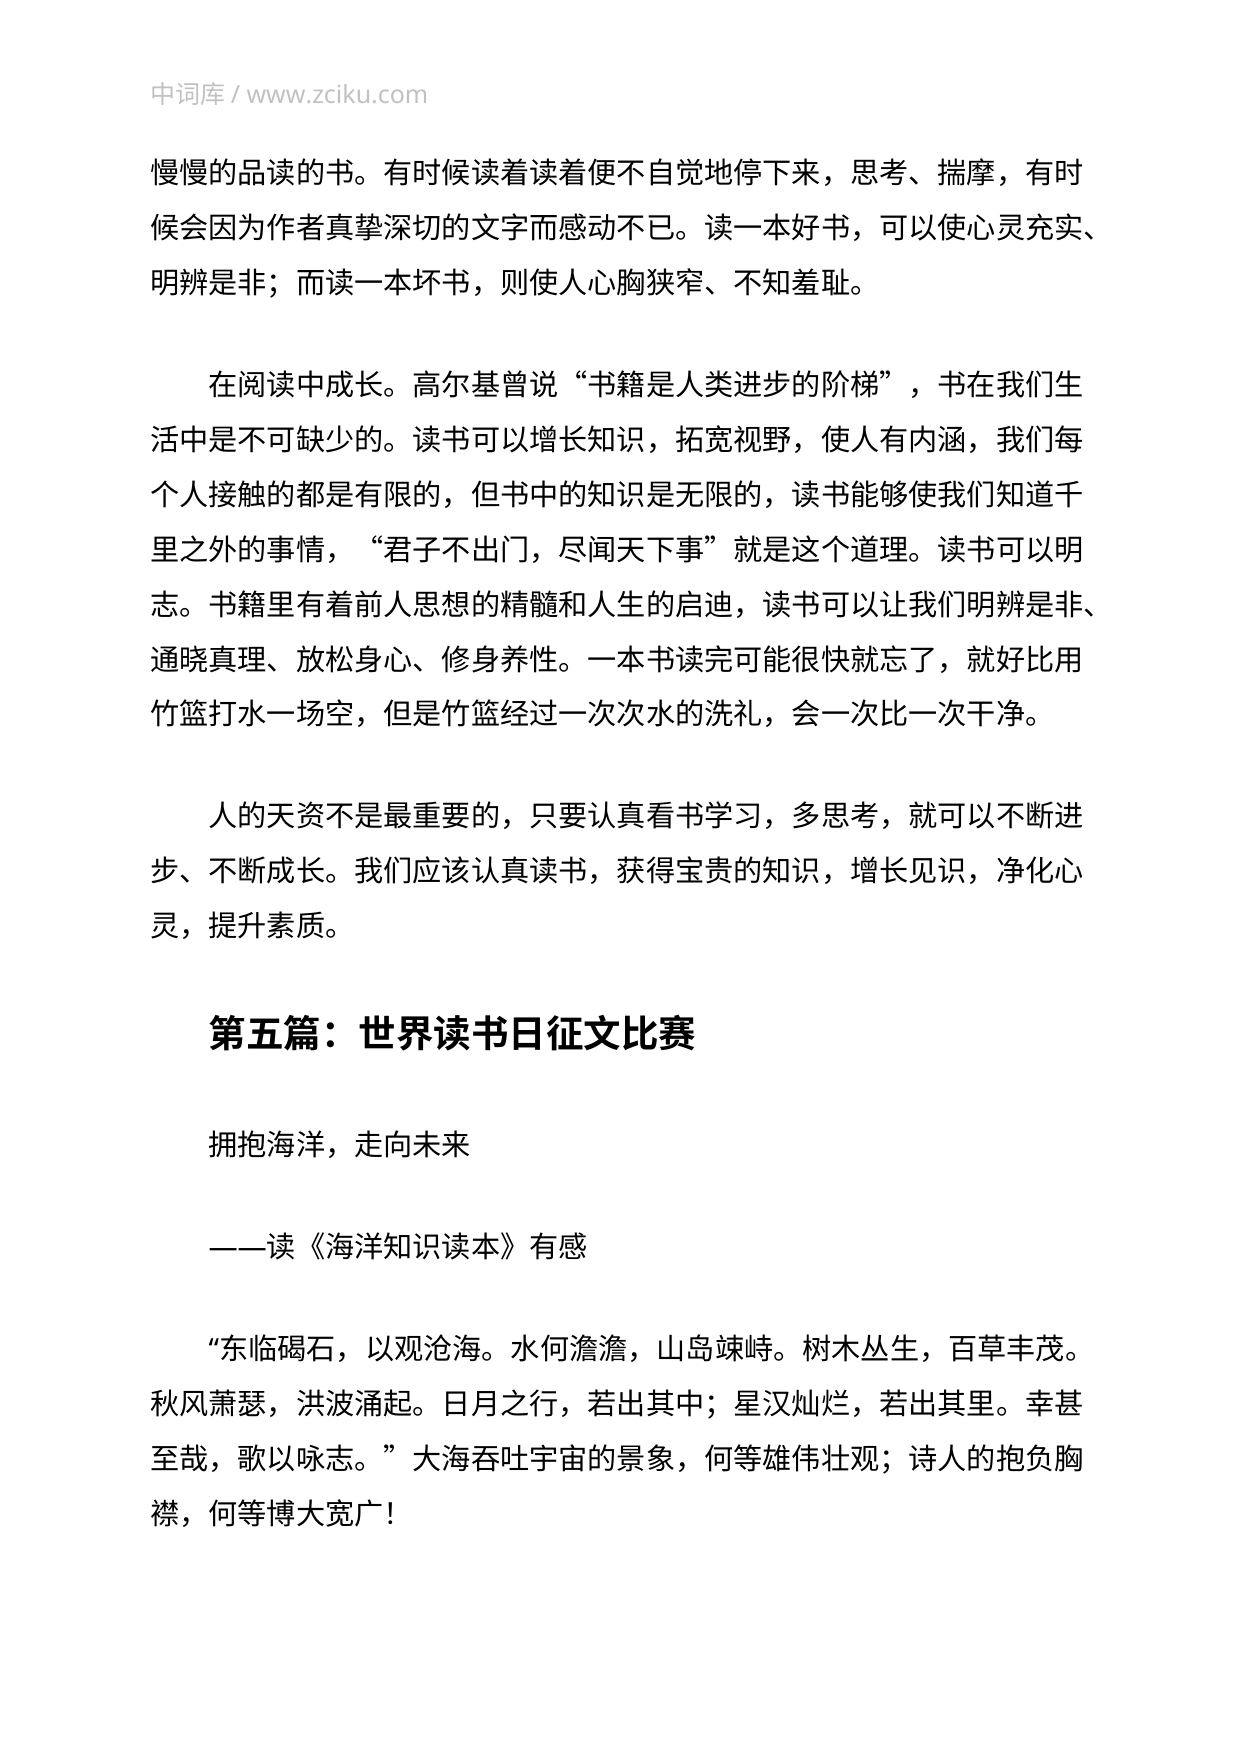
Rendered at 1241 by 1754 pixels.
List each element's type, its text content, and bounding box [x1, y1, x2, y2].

text 人的天资不是最重要的，只要认真看书学习，多思考，就可以不断进步、不断成长。我们应该认真读书，获得宝贵的知识，增长见识，净化心灵，提升素质。 [150, 793, 1090, 945]
text 第五篇：世界读书日征文比赛 [150, 1004, 1090, 1058]
text “东临碣石，以观沧海。水何澹澹，山岛竦峙。树木丛生，百草丰茂。秋风萧瑟，洪波涌起。日月之行，若出其中；星汉灿烂，若出其里。幸甚至哉，歌以咏志。”大海吞吐宇宙的景象，何等雄伟壮观；诗人的抱负胸襟，何等博大宽广！ [150, 1325, 1090, 1532]
text 在阅读中成长。高尔基曾说“书籍是人类进步的阶梯”，书在我们生活中是不可缺少的。读书可以增长知识，拓宽视野，使人有内涵，我们每个人接触的都是有限的，但书中的知识是无限的，读书能够使我们知道千里之外的事情，“君子不出门，尽闻天下事”就是这个道理。读书可以明志。书籍里有着前人思想的精髓和人生的启迪，读书可以让我们明辨是非、通晓真理、放松身心、修身养性。一本书读完可能很快就忘了，就好比用竹篮打水一场空，但是竹篮经过一次次水的洗礼，会一次比一次干净。 [150, 362, 1090, 733]
text ——读《海洋知识读本》有感 [150, 1223, 1090, 1266]
text 拥抱海洋，走向未来 [150, 1122, 1090, 1164]
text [150, 150, 1090, 302]
